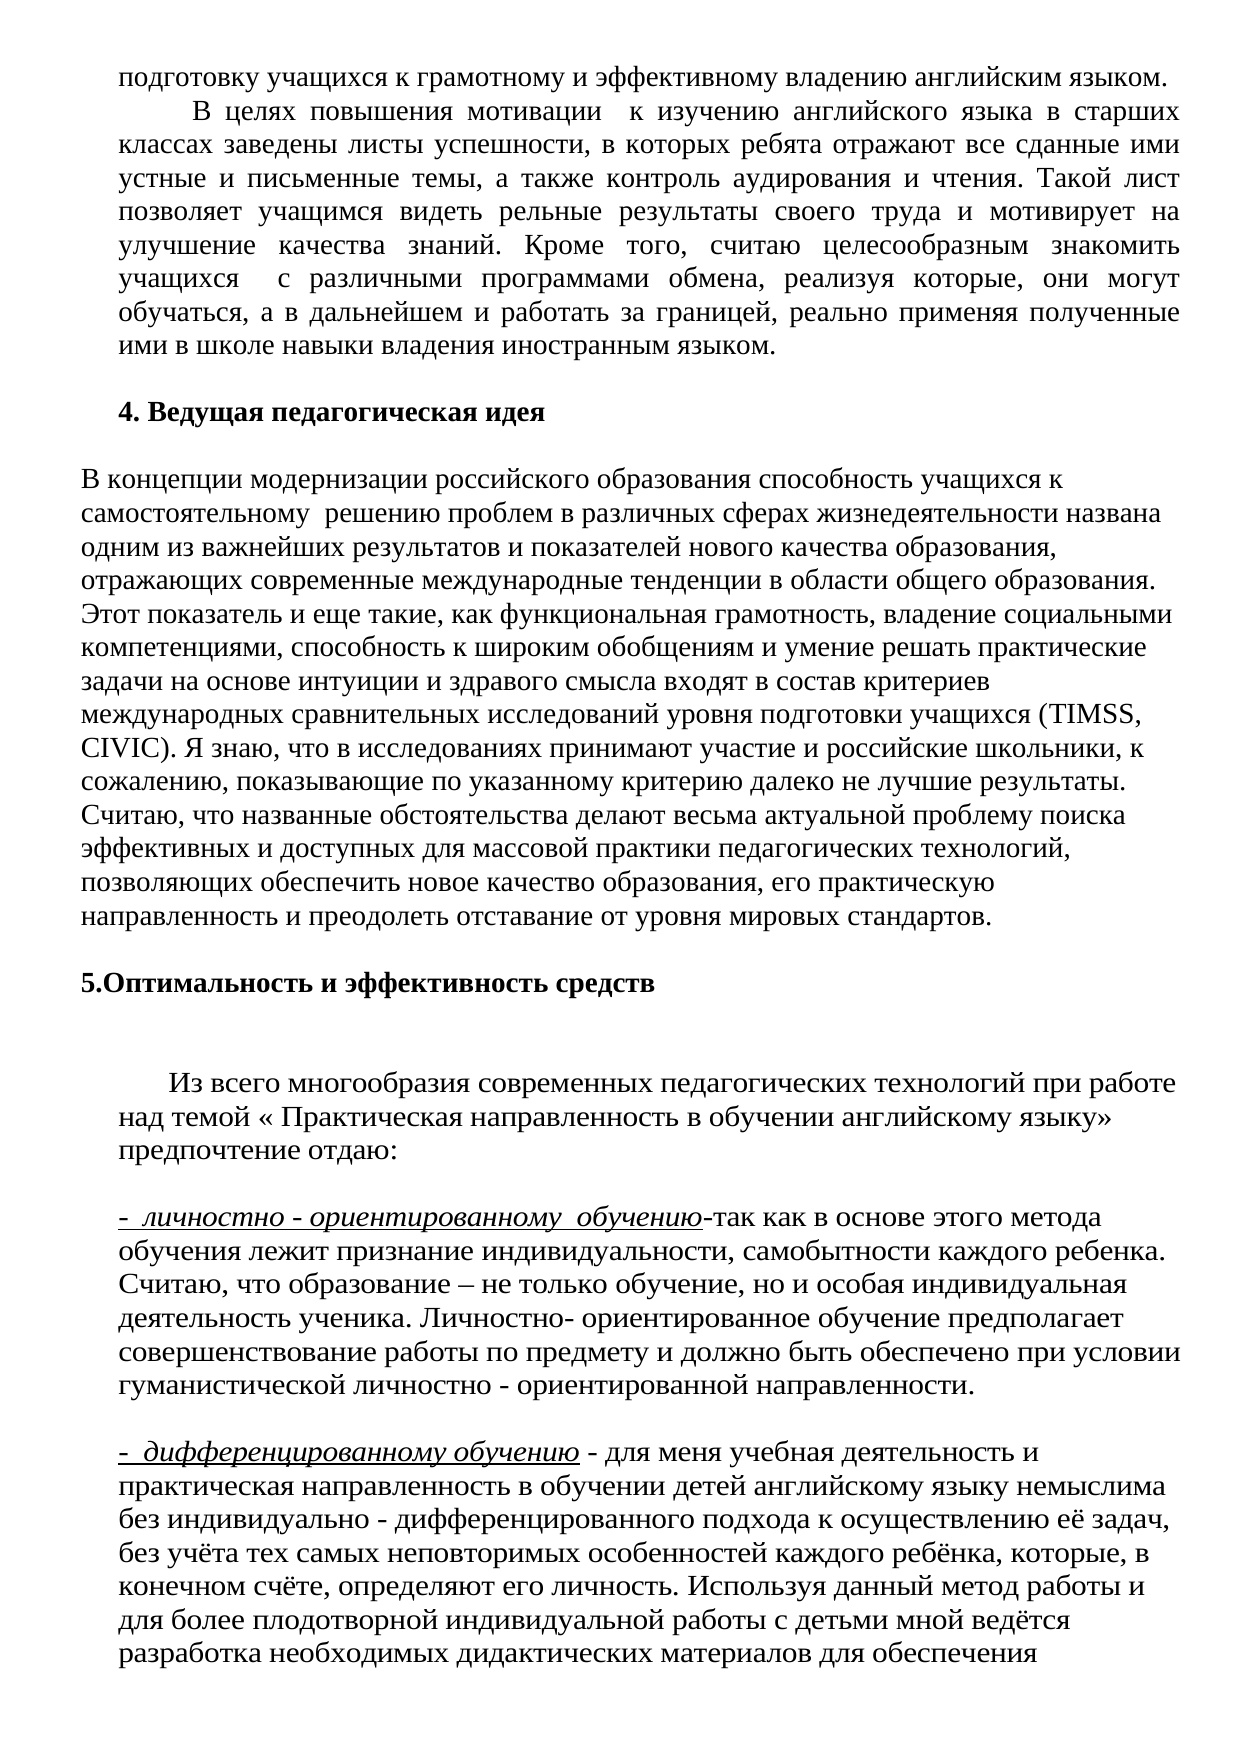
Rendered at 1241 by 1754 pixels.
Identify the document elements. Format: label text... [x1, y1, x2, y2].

text В целях повышения мотивации к изучению английского языка в старших классах заведены листы успешности, в которых ребята отражают все сданные ими устные и письменные темы, а также контроль аудирования и чтения. Такой лист позволяет учащимся видеть рельные результаты своего труда и мотивирует на улучшение качества знаний. Кроме того, считаю целесообразным знакомить учащихся с различными программами обмена, реализуя которые, они могут обучаться, а в дальнейшем и работать за границей, реально применяя полученные ими в школе навыки владения иностранным языком. [118, 93, 1181, 361]
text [118, 1434, 1181, 1669]
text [118, 59, 1181, 93]
text В концепции модернизации российского образования способность учащихся к самостоятельному решению проблем в различных сферах жизнедеятельности названа одним из важнейших результатов и показателей нового качества образования, отражающих современные международные тенденции в области общего образования. Этот показатель и еще такие, как функциональная грамотность, владение социальными компетенциями, способность к широким обобщениям и умение решать практические задачи на основе интуиции и здравого смысла входят в состав критериев международных сравнительных исследований уровня подготовки учащихся (TIMSS, CIVIC). Я знаю, что в исследованиях принимают участие и российские школьники, к сожалению, показывающие по указанному критерию далеко не лучшие результаты. Считаю, что названные обстоятельства делают весьма актуальной проблему поиска эффективных и доступных для массовой практики педагогических технологий, позволяющих обеспечить новое качество образования, его практическую направленность и преодолеть отставание от уровня мировых стандартов. [81, 462, 1181, 931]
text 5.Оптимальность и эффективность средств [81, 965, 1181, 998]
text 4. Ведущая педагогическая идея [118, 394, 1181, 428]
text - личностно - ориентированному обучению-так как в основе этого метода обучения лежит признание индивидуальности, самобытности каждого ребенка. Считаю, что образование – не только обучение, но и особая индивидуальная деятельность ученика. Личностно- ориентированное обучение предполагает совершенствование работы по предмету и должно быть обеспечено при условии гуманистической личностно - ориентированной направленности. [118, 1199, 1181, 1401]
text Из всего многообразия современных педагогических технологий при работе над темой « Практическая направленность в обучении английскому языку» предпочтение отдаю: [118, 1065, 1181, 1166]
